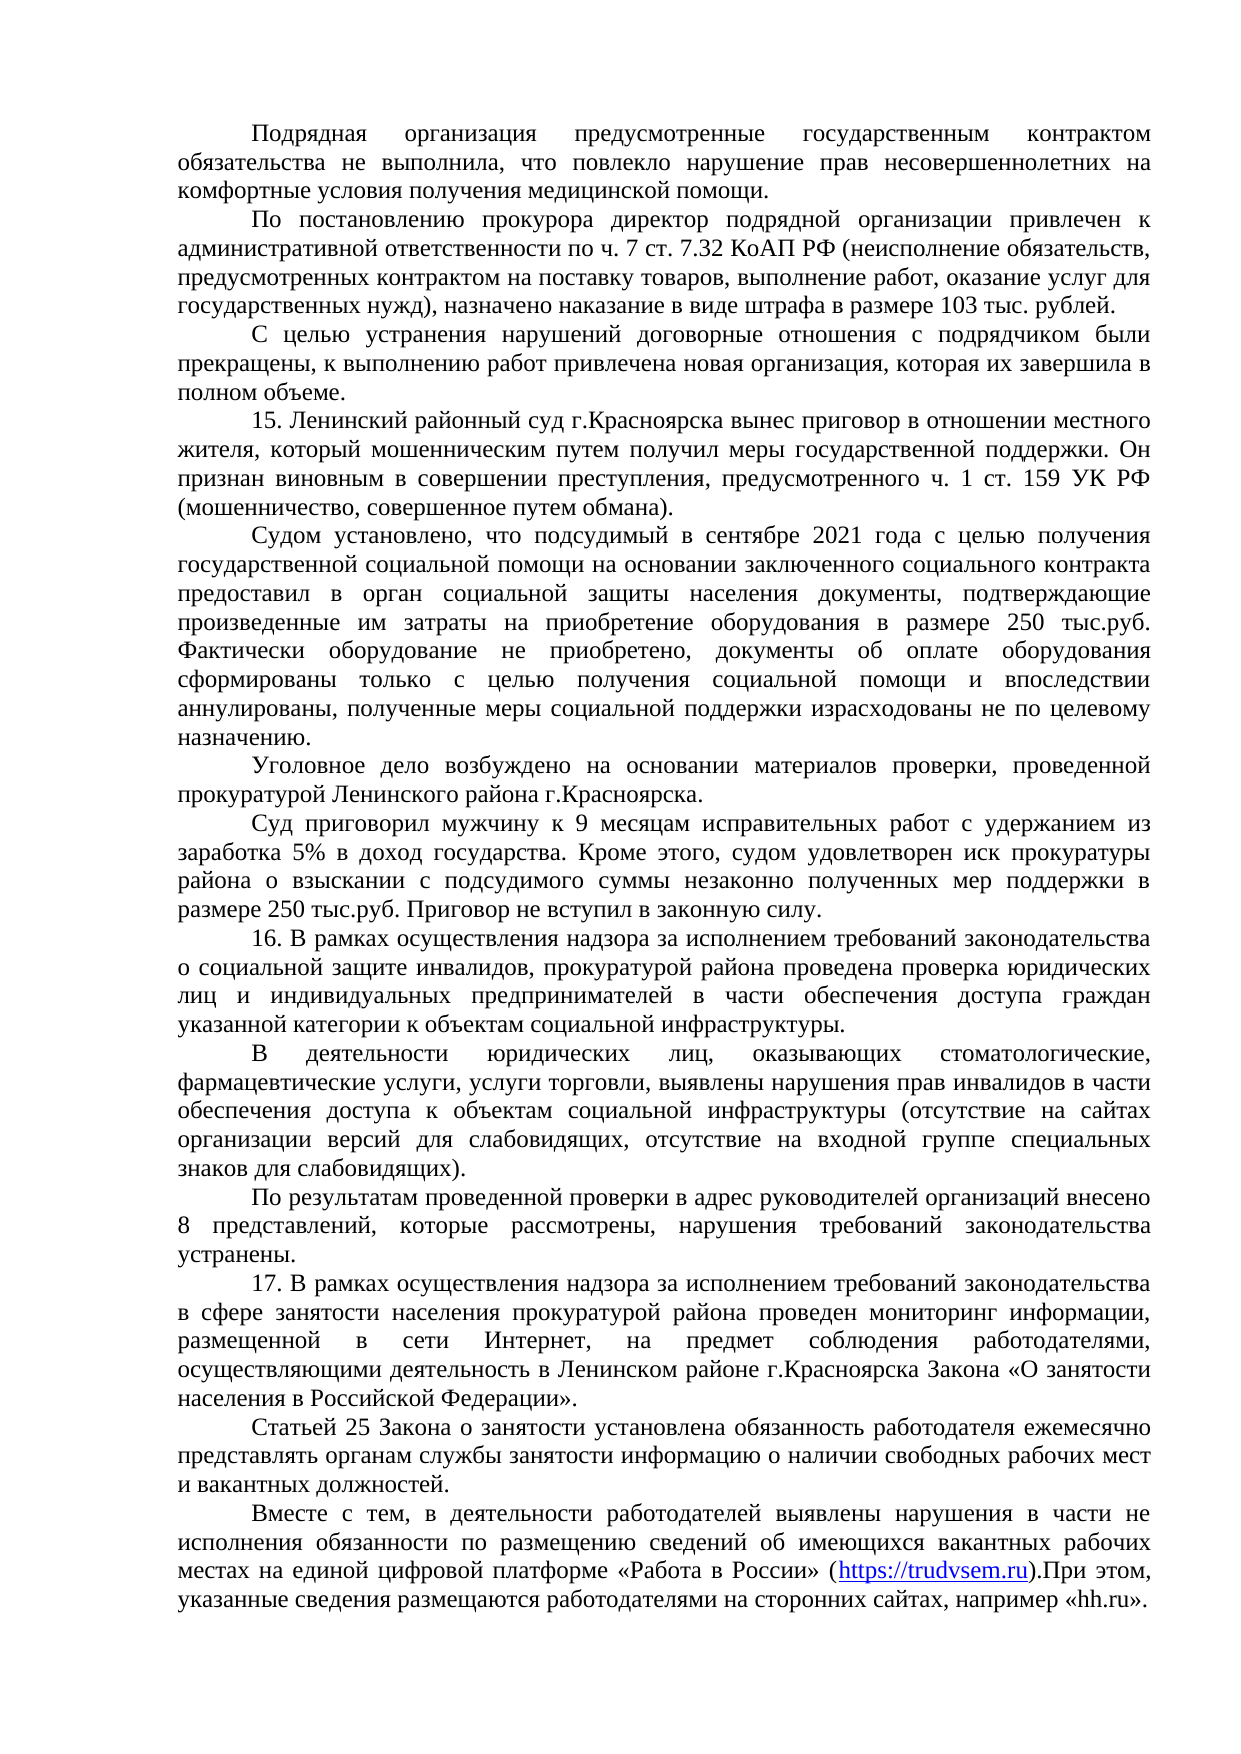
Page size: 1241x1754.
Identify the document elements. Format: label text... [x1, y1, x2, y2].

text В деятельности юридических лиц, оказывающих стоматологические, фармацевтические услуги, услуги торговли, выявлены нарушения прав инвалидов в части обеспечения доступа к объектам социальной инфраструктуры (отсутствие на сайтах организации версий для слабовидящих, отсутствие на входной группе специальных знаков для слабовидящих). [177, 1038, 1152, 1182]
text Судом установлено, что подсудимый в сентябре 2021 года с целью получения государственной социальной помощи на основании заключенного социального контракта предоставил в орган социальной защиты населения документы, подтверждающие произведенные им затраты на приобретение оборудования в размере 250 тыс.руб. Фактически оборудование не приобретено, документы об оплате оборудования сформированы только с целью получения социальной помощи и впоследствии аннулированы, полученные меры социальной поддержки израсходованы не по целевому назначению. [177, 521, 1152, 751]
text По постановлению прокурора директор подрядной организации привлечен к административной ответственности по ч. 7 ст. 7.32 КоАП РФ (неисполнение обязательств, предусмотренных контрактом на поставку товаров, выполнение работ, оказание услуг для государственных нужд), назначено наказание в виде штрафа в размере 103 тыс. рублей. [177, 204, 1152, 319]
text Статьей 25 Закона о занятости установлена обязанность работодателя ежемесячно представлять органам службы занятости информацию о наличии свободных рабочих мест и вакантных должностей. [177, 1412, 1152, 1498]
text С целью устранения нарушений договорные отношения с подрядчиком были прекращены, к выполнению работ привлечена новая организация, которая их завершила в полном объеме. [177, 319, 1152, 406]
text Подрядная организация предусмотренные государственным контрактом обязательства не выполнила, что повлекло нарушение прав несовершеннолетних на комфортные условия получения медицинской помощи. [177, 118, 1152, 204]
text Уголовное дело возбуждено на основании материалов проверки, проведенной прокуратурой Ленинского района г.Красноярска. [177, 751, 1152, 808]
text 17. В рамках осуществления надзора за исполнением требований законодательства в сфере занятости населения прокуратурой района проведен мониторинг информации, размещенной в сети Интернет, на предмет соблюдения работодателями, осуществляющими деятельность в Ленинском районе г.Красноярска Закона «О занятости населения в Российской Федерации». [177, 1268, 1152, 1412]
text Суд приговорил мужчину к 9 месяцам исправительных работ с удержанием из заработка 5% в доход государства. Кроме этого, судом удовлетворен иск прокуратуры района о взыскании с подсудимого суммы незаконно полученных мер поддержки в размере 250 тыс.руб. Приговор не вступил в законную силу. [177, 808, 1152, 923]
text 16. В рамках осуществления надзора за исполнением требований законодательства о социальной защите инвалидов, прокуратурой района проведена проверка юридических лиц и индивидуальных предпринимателей в части обеспечения доступа граждан указанной категории к объектам социальной инфраструктуры. [177, 923, 1152, 1038]
text 15. Ленинский районный суд г.Красноярска вынес приговор в отношении местного жителя, который мошенническим путем получил меры государственной поддержки. Он признан виновным в совершении преступления, предусмотренного ч. 1 ст. 159 УК РФ (мошенничество, совершенное путем обмана). [177, 406, 1152, 521]
text По результатам проведенной проверки в адрес руководителей организаций внесено 8 представлений, которые рассмотрены, нарушения требований законодательства устранены. [177, 1182, 1152, 1268]
text Вместе с тем, в деятельности работодателей выявлены нарушения в части не исполнения обязанности по размещению сведений об имеющихся вакантных рабочих местах на единой цифровой платформе «Работа в России» (https://trudvsem.ru).При этом, указанные сведения размещаются работодателями на сторонних сайтах, например «hh.ru». [177, 1498, 1152, 1613]
